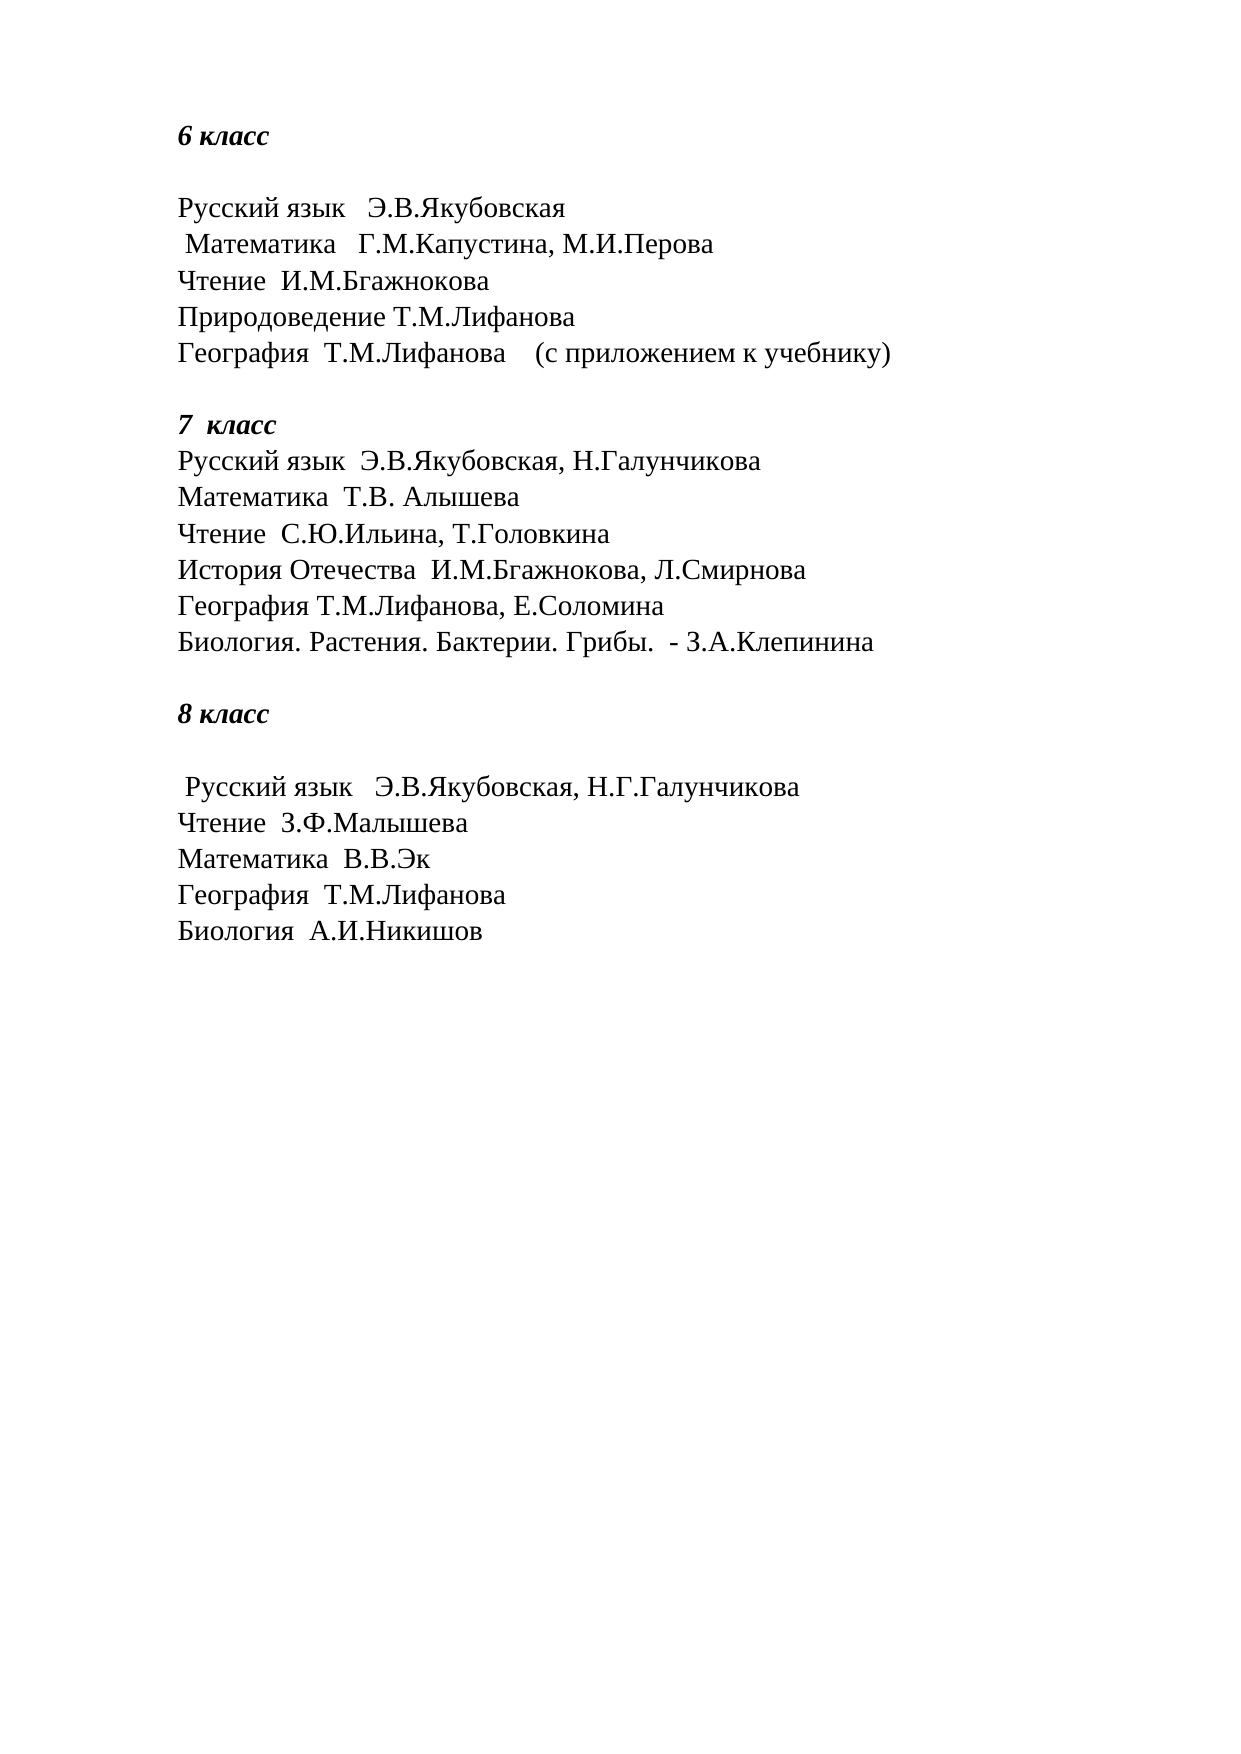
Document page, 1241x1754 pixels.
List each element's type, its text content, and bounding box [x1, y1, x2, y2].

text Русский язык Э.В.Якубовская, Н.Г.Галунчикова [177, 769, 1152, 802]
text Математика Т.В. Алышева [177, 479, 1152, 513]
text География Т.М.Лифанова [177, 877, 1152, 911]
text Биология. Растения. Бактерии. Грибы. - З.А.Клепинина [177, 624, 1152, 658]
text История Отечества И.М.Бгажнокова, Л.Смирнова [177, 552, 1152, 585]
text Русский язык Э.В.Якубовская, Н.Галунчикова [177, 443, 1152, 477]
text География Т.М.Лифанова (с приложением к учебнику) [177, 335, 1152, 368]
text Чтение З.Ф.Малышева [177, 805, 1152, 838]
text Русский язык Э.В.Якубовская [177, 190, 1152, 224]
text 6 класс [177, 118, 1152, 152]
text География Т.М.Лифанова, Е.Соломина [177, 588, 1152, 622]
text 8 класс [177, 696, 1152, 730]
text Математика Г.М.Капустина, М.И.Перова [177, 227, 1152, 260]
text Природоведение Т.М.Лифанова [177, 299, 1152, 332]
text Чтение С.Ю.Ильина, Т.Головкина [177, 516, 1152, 549]
text Чтение И.М.Бгажнокова [177, 263, 1152, 296]
text Биология А.И.Никишов [177, 913, 1152, 947]
text 7 класс [177, 407, 1152, 441]
text Математика В.В.Эк [177, 841, 1152, 874]
